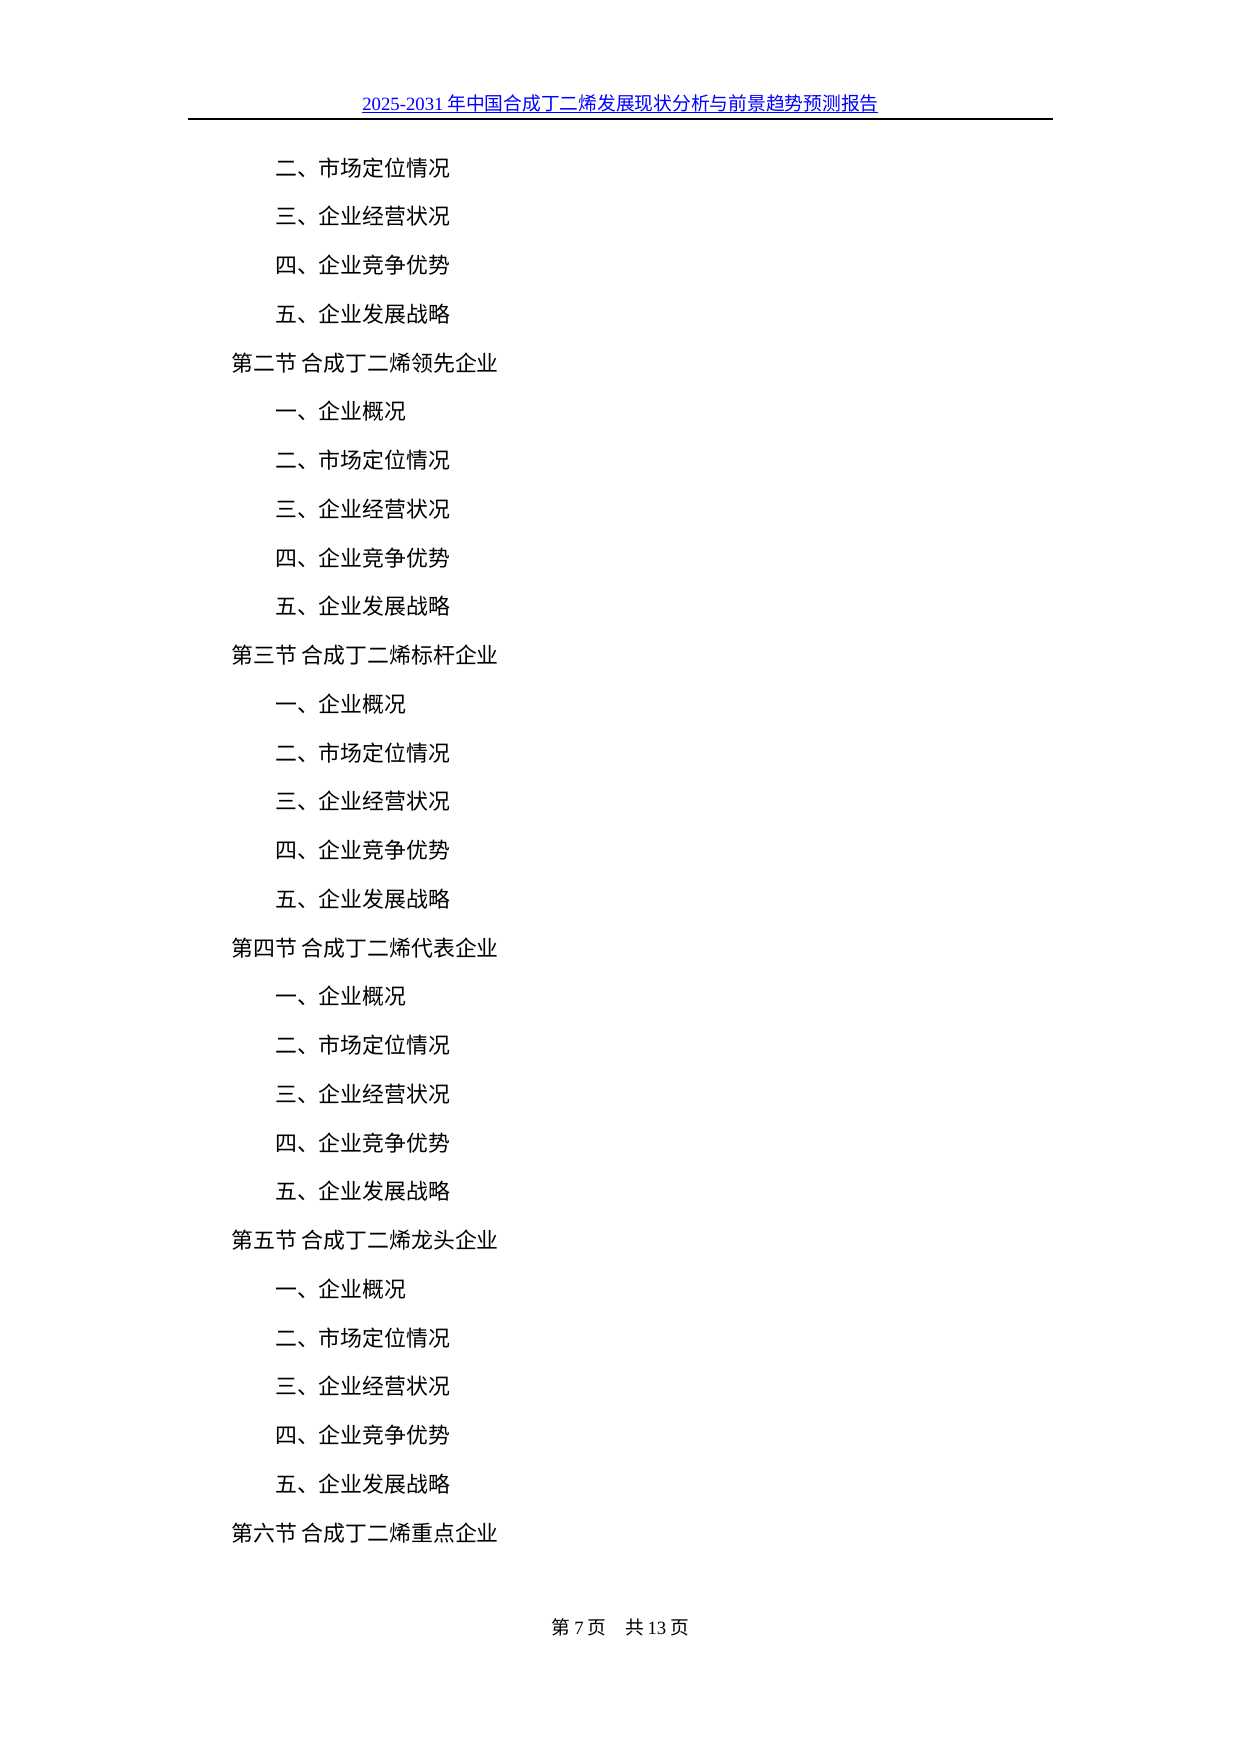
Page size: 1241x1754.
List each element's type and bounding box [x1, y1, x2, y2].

text [187, 150, 1053, 1548]
